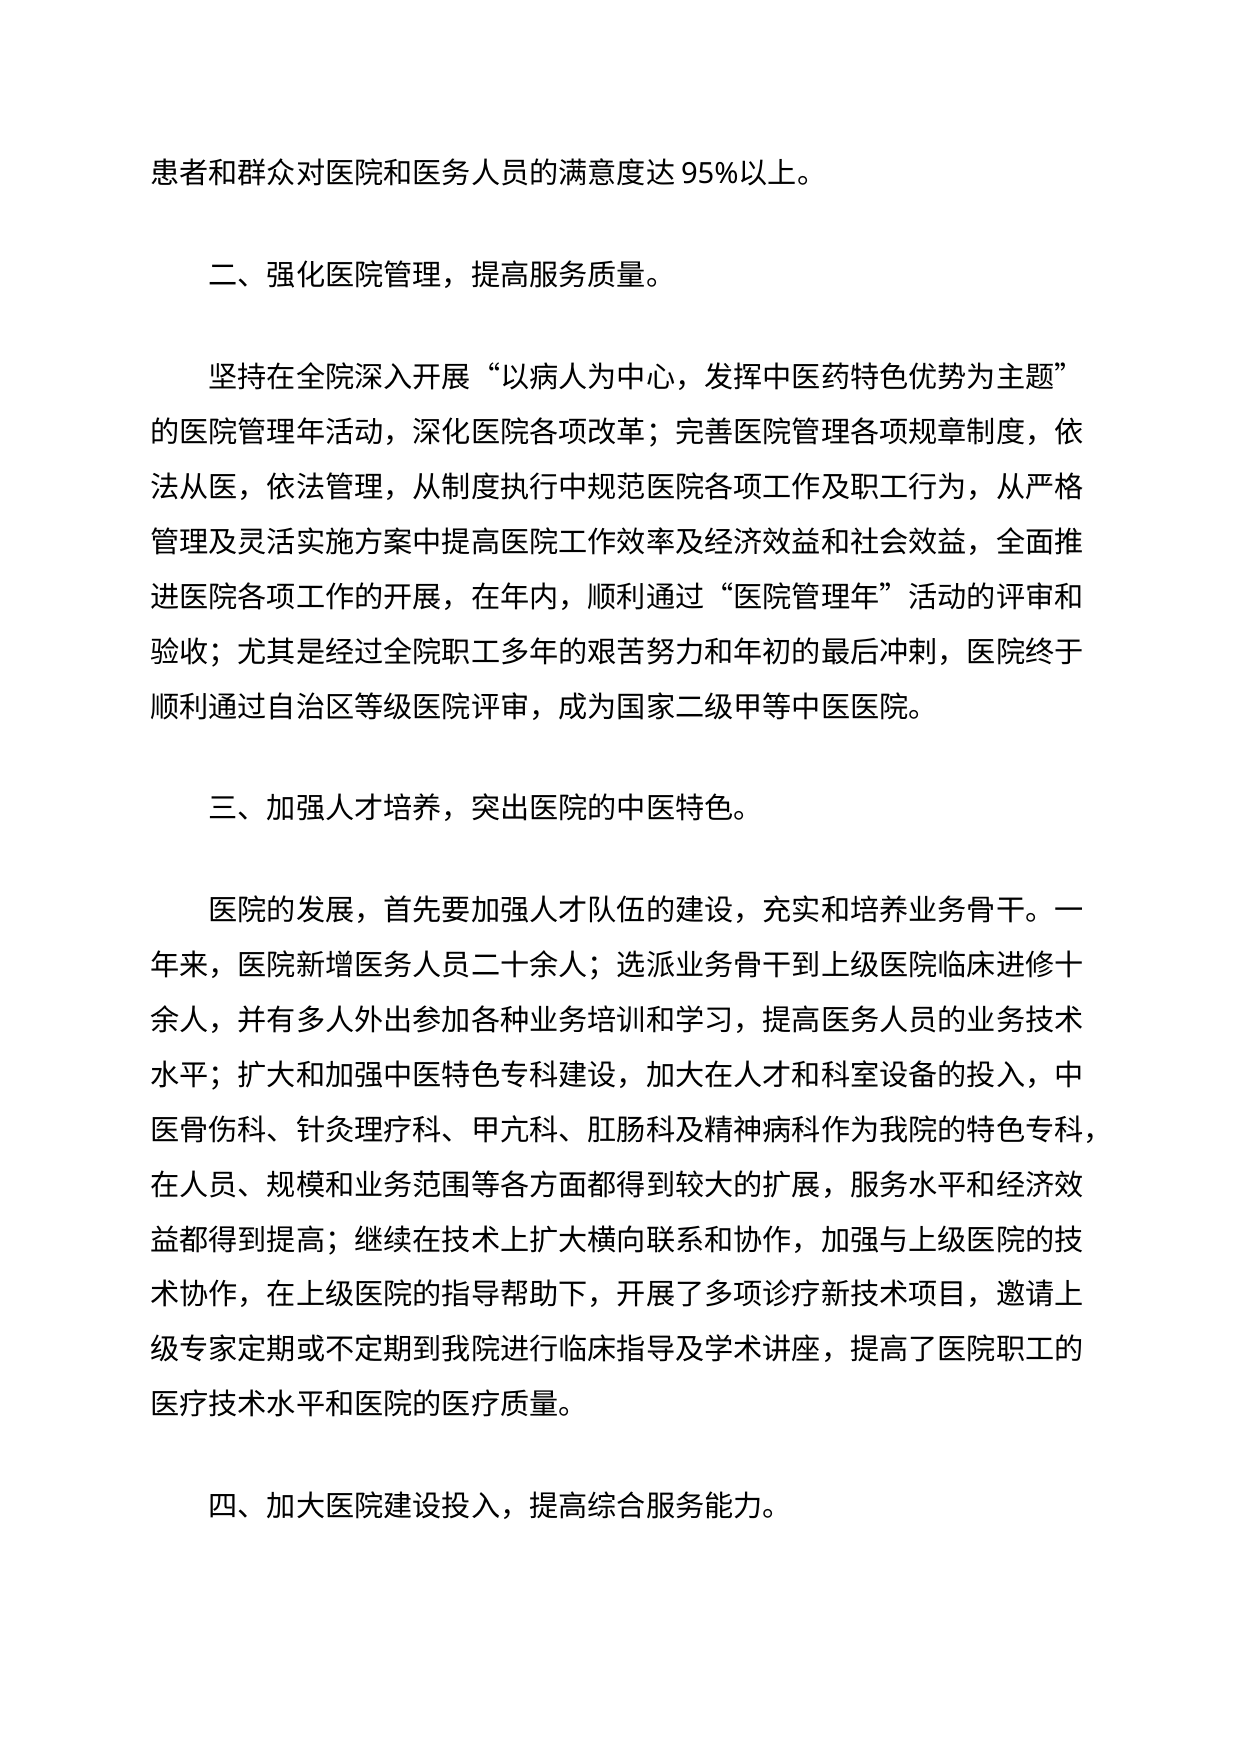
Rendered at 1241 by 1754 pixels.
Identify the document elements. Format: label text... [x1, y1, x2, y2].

text 坚持在全院深入开展“以病人为中心，发挥中医药特色优势为主题”的医院管理年活动，深化医院各项改革；完善医院管理各项规章制度，依法从医，依法管理，从制度执行中规范医院各项工作及职工行为，从严格管理及灵活实施方案中提高医院工作效率及经济效益和社会效益，全面推进医院各项工作的开展，在年内，顺利通过“医院管理年”活动的评审和验收；尤其是经过全院职工多年的艰苦努力和年初的最后冲剌，医院终于顺利通过自治区等级医院评审，成为国家二级甲等中医医院。 [150, 354, 1090, 725]
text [150, 150, 1090, 192]
text 医院的发展，首先要加强人才队伍的建设，充实和培养业务骨干。一年来，医院新增医务人员二十余人；选派业务骨干到上级医院临床进修十余人，并有多人外出参加各种业务培训和学习，提高医务人员的业务技术水平；扩大和加强中医特色专科建设，加大在人才和科室设备的投入，中医骨伤科、针灸理疗科、甲亢科、肛肠科及精神病科作为我院的特色专科，在人员、规模和业务范围等各方面都得到较大的扩展，服务水平和经济效益都得到提高；继续在技术上扩大横向联系和协作，加强与上级医院的技术协作，在上级医院的指导帮助下，开展了多项诊疗新技术项目，邀请上级专家定期或不定期到我院进行临床指导及学术讲座，提高了医院职工的医疗技术水平和医院的医疗质量。 [150, 887, 1090, 1423]
text 二、强化医院管理，提高服务质量。 [150, 252, 1090, 294]
text 四、加大医院建设投入，提高综合服务能力。 [150, 1482, 1090, 1525]
text 三、加强人才培养，突出医院的中医特色。 [150, 785, 1090, 827]
